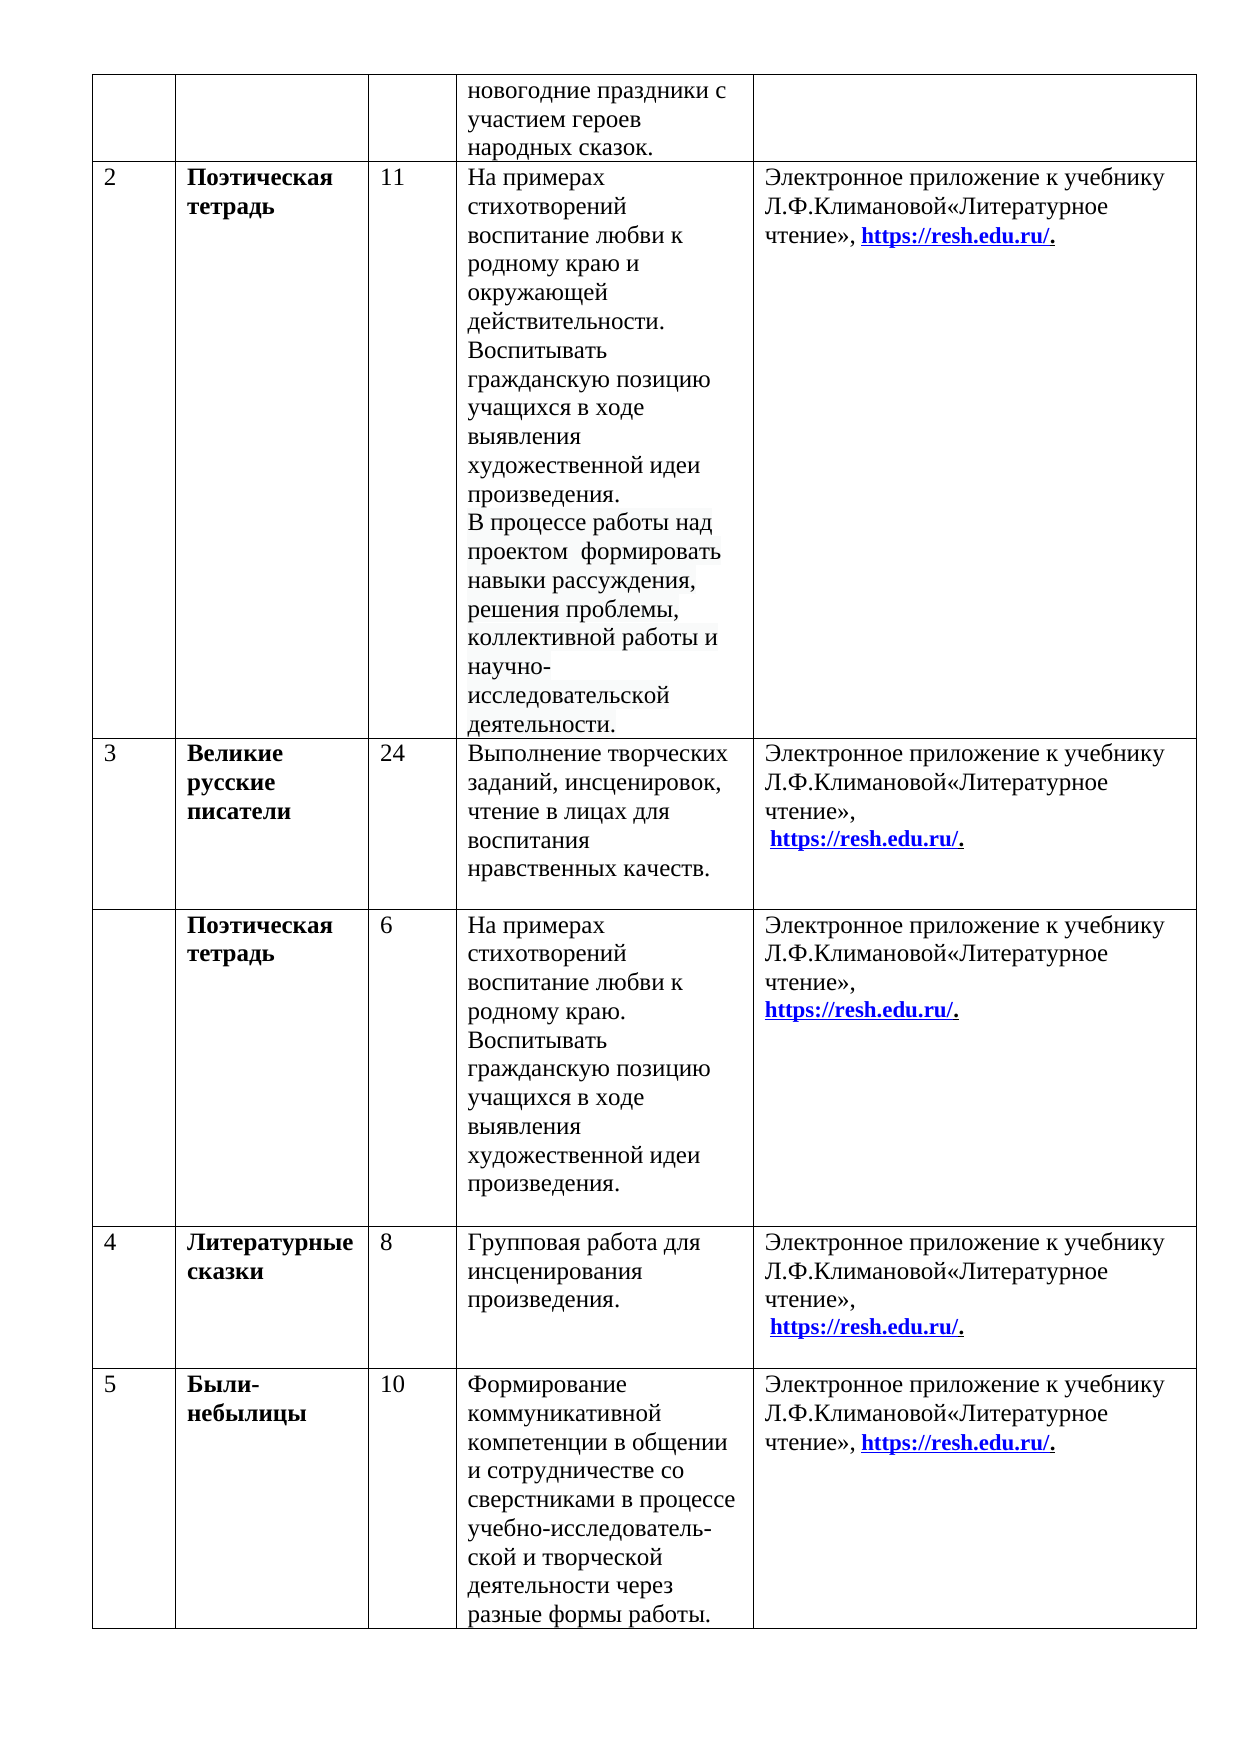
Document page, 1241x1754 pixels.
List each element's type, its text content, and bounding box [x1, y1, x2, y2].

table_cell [457, 1369, 753, 1628]
table_cell [93, 910, 175, 1226]
table_cell На примерах стихотворений воспитание любви к родному краю. Воспитывать гражданскую позицию учащихся в ходе выявления художественной идеи произведения. [457, 910, 753, 1226]
table_cell 3 [93, 739, 175, 909]
table_cell 4 [93, 1227, 175, 1368]
table_cell Поэтическая тетрадь [176, 162, 368, 737]
table_cell Были-небылицы [176, 1369, 368, 1628]
table_cell Электронное приложение к учебнику Л.Ф.Климановой«Литературное чтение», https://resh.edu.ru/. [754, 1227, 1196, 1368]
table_cell На примерах стихотворений воспитание любви к родному краю и окружающей действительности. Воспитывать гражданскую позицию учащихся в ходе выявления художественной идеи произведения. В процессе работы над проектом формировать навыки рассуждения, решения проблемы, коллективной работы и научно-исследовательской деятельности. [457, 162, 753, 737]
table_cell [457, 75, 753, 161]
table_cell Электронное приложение к учебнику Л.Ф.Климановой«Литературное чтение», https://resh.edu.ru/. [754, 162, 1196, 737]
table_cell Великие русские писатели [176, 739, 368, 909]
table_cell 1 [93, 75, 175, 161]
table_cell 5 [93, 1369, 175, 1628]
table_cell 14 [369, 75, 456, 161]
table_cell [176, 75, 368, 161]
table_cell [754, 75, 1196, 161]
table_cell Электронное приложение к учебнику Л.Ф.Климановой«Литературное чтение», https://resh.edu.ru/. [754, 910, 1196, 1226]
table_cell Поэтическая тетрадь [176, 910, 368, 1226]
table_cell Литературные сказки [176, 1227, 368, 1368]
table_cell Групповая работа для инсценирования произведения. [457, 1227, 753, 1368]
table_cell 10 [369, 1369, 456, 1628]
table_cell Выполнение творческих заданий, инсценировок, чтение в лицах для воспитания нравственных качеств. [457, 739, 753, 909]
table_cell 6 [369, 910, 456, 1226]
table_cell 11 [369, 162, 456, 737]
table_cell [754, 1369, 1196, 1628]
table_cell 2 [93, 162, 175, 737]
table_cell Электронное приложение к учебнику Л.Ф.Климановой«Литературное чтение», https://resh.edu.ru/. [754, 739, 1196, 909]
table_cell 8 [369, 1227, 456, 1368]
table_cell 24 [369, 739, 456, 909]
